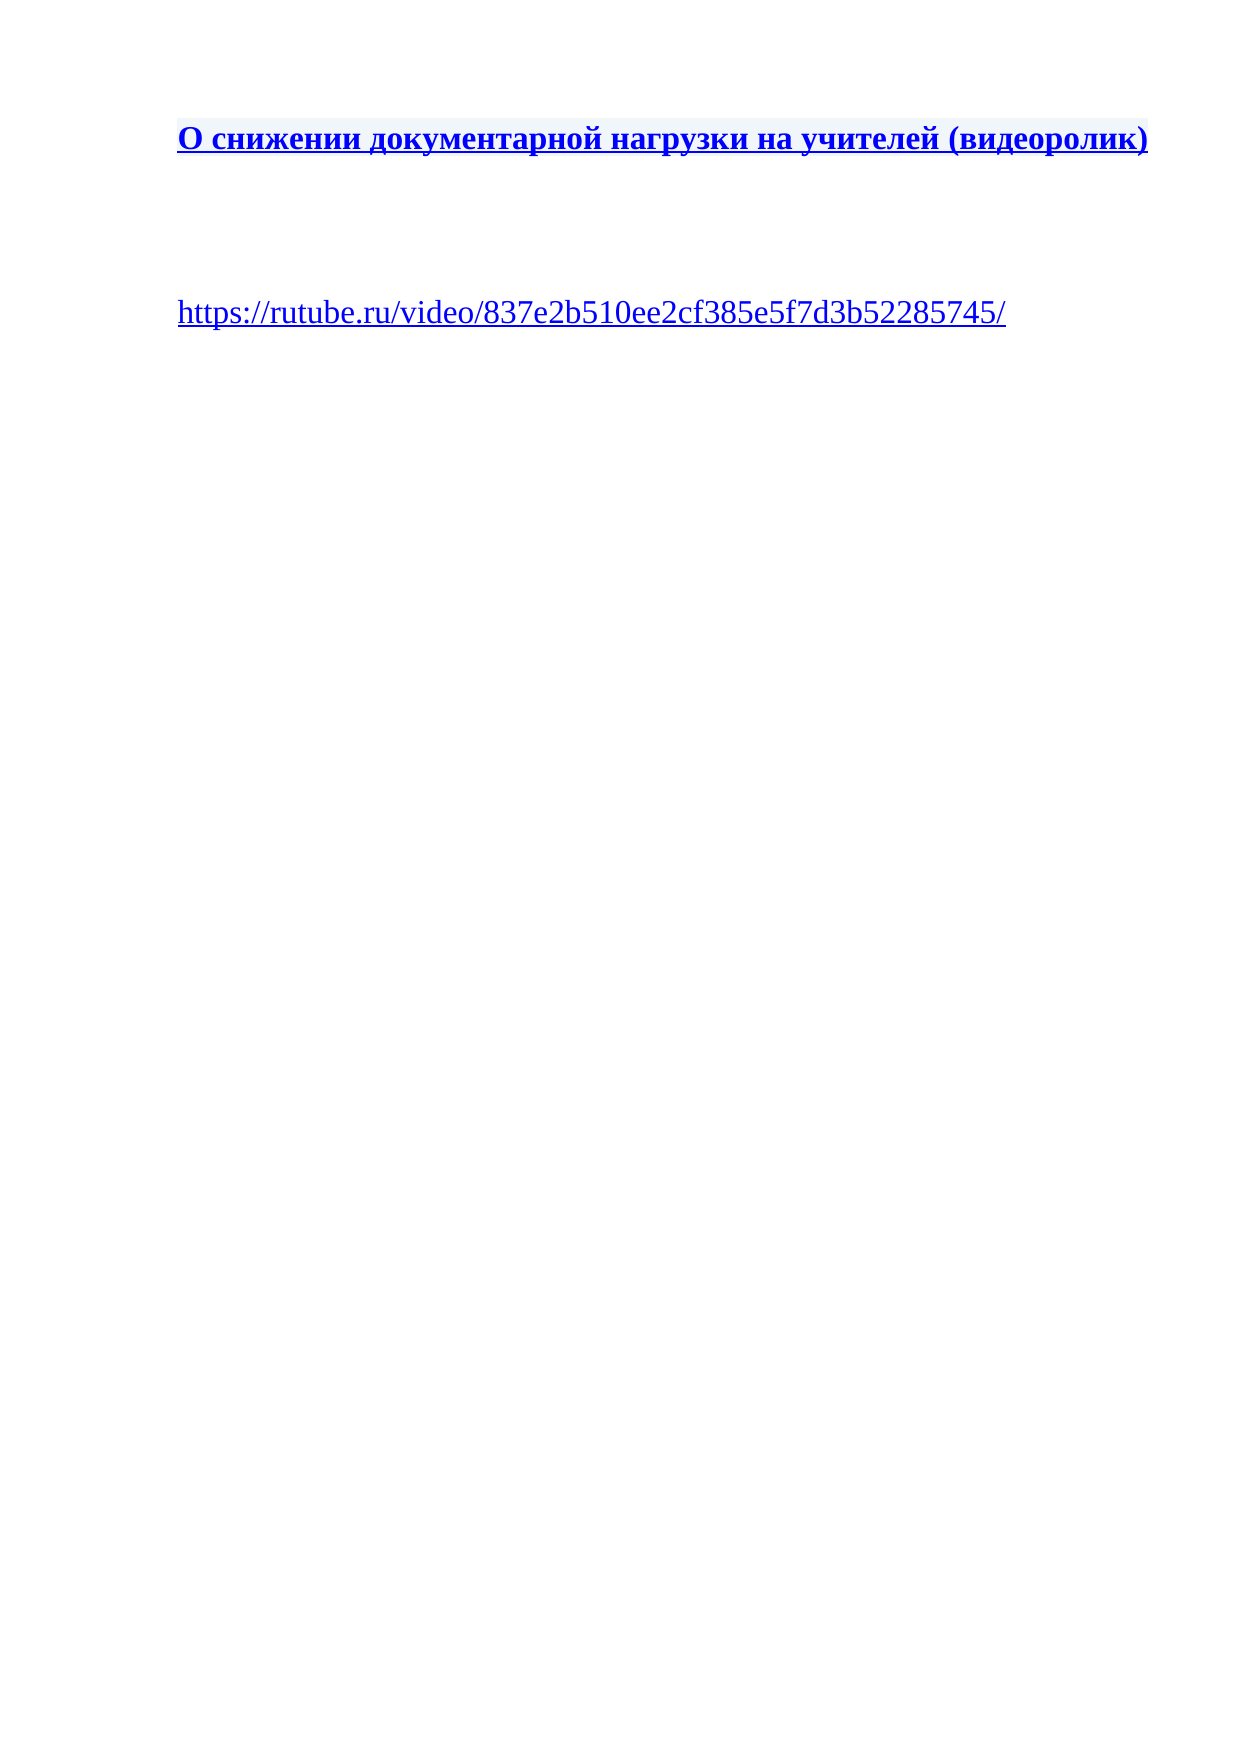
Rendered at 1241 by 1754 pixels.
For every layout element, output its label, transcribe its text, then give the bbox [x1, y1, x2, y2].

text https://rutube.ru/video/837e2b510ee2cf385e5f7d3b52285745/ [177, 292, 1152, 331]
